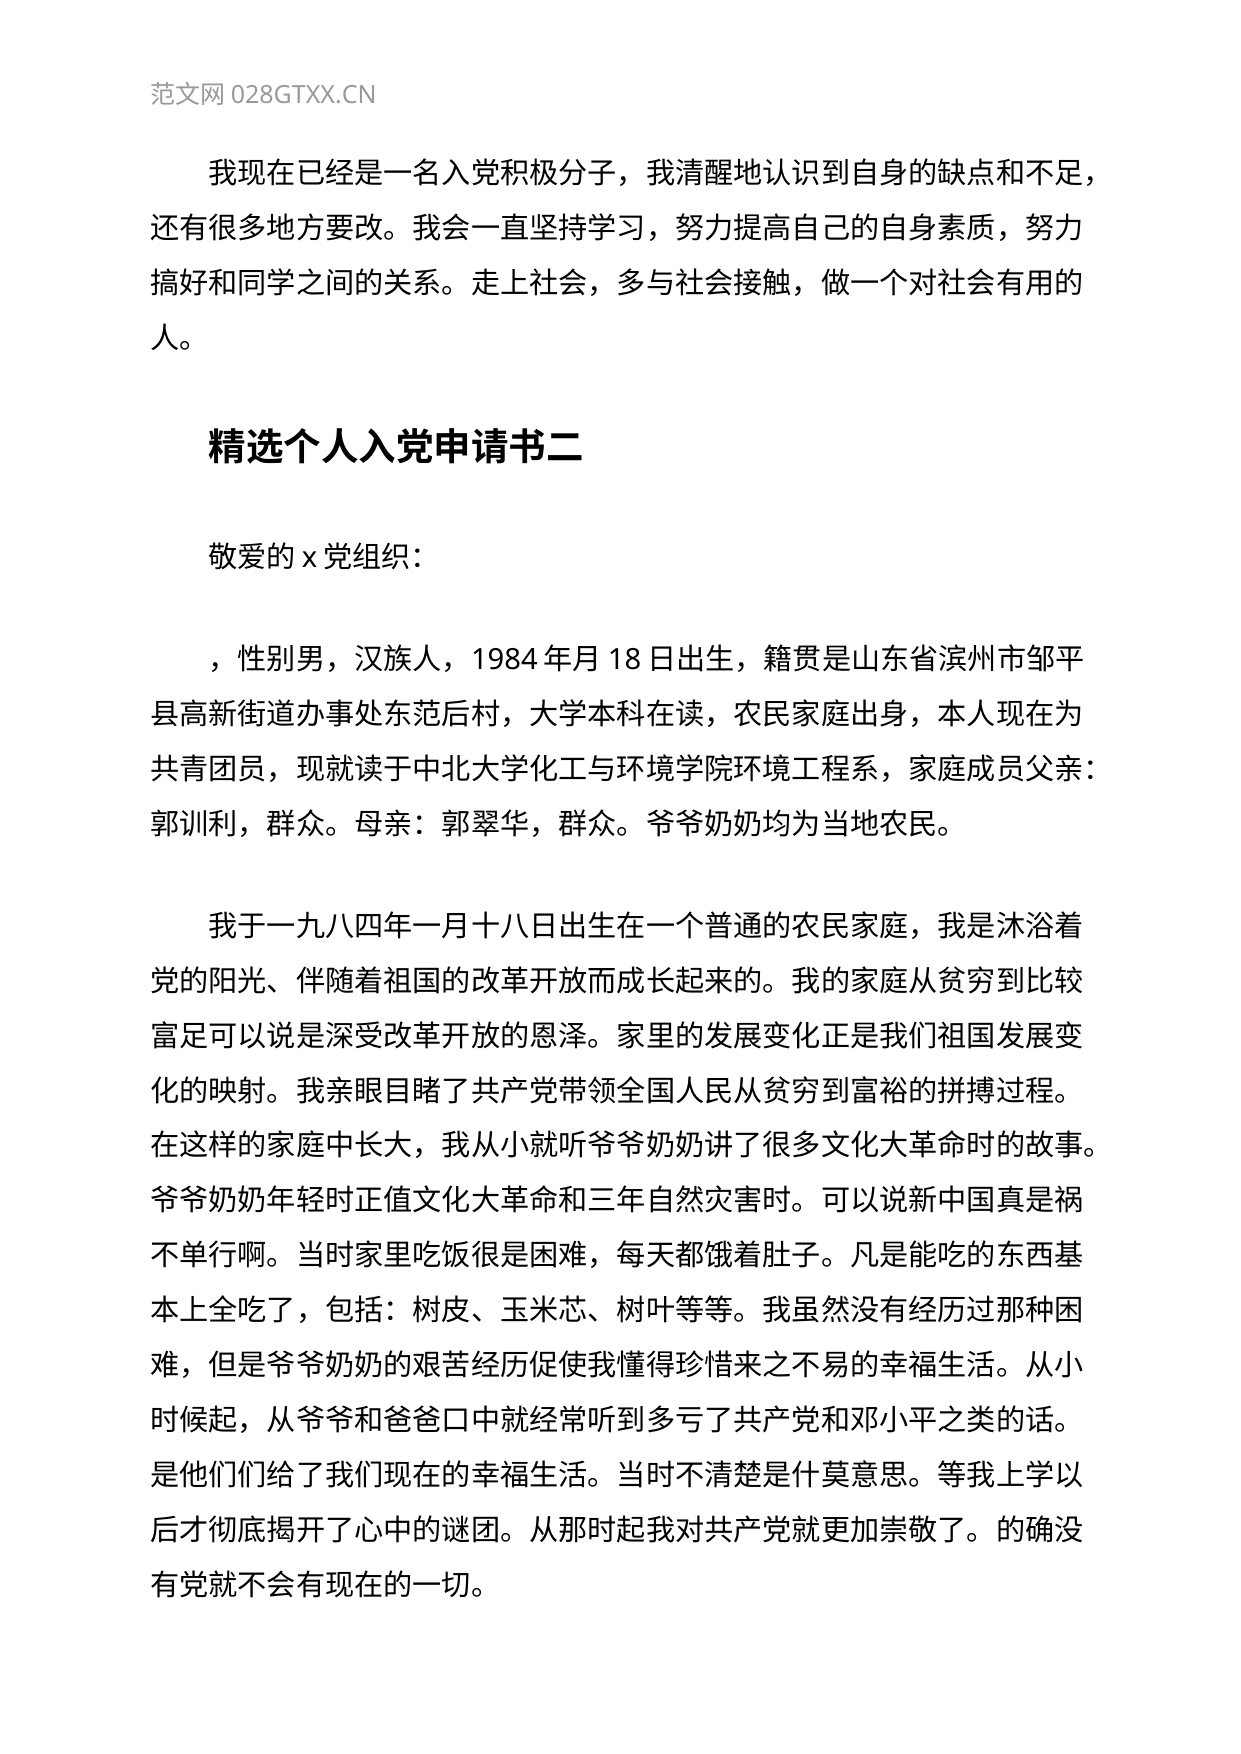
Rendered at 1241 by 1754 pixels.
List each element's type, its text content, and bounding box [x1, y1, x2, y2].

text 我于一九八四年一月十八日出生在一个普通的农民家庭，我是沐浴着党的阳光、伴随着祖国的改革开放而成长起来的。我的家庭从贫穷到比较富足可以说是深受改革开放的恩泽。家里的发展变化正是我们祖国发展变化的映射。我亲眼目睹了共产党带领全国人民从贫穷到富裕的拼搏过程。在这样的家庭中长大，我从小就听爷爷奶奶讲了很多文化大革命时的故事。爷爷奶奶年轻时正值文化大革命和三年自然灾害时。可以说新中国真是祸不单行啊。当时家里吃饭很是困难，每天都饿着肚子。凡是能吃的东西基本上全吃了，包括：树皮、玉米芯、树叶等等。我虽然没有经历过那种困难，但是爷爷奶奶的艰苦经历促使我懂得珍惜来之不易的幸福生活。从小时候起，从爷爷和爸爸口中就经常听到多亏了共产党和邓小平之类的话。是他们们给了我们现在的幸福生活。当时不清楚是什莫意思。等我上学以后才彻底揭开了心中的谜团。从那时起我对共产党就更加崇敬了。的确没有党就不会有现在的一切。 [150, 902, 1090, 1603]
text ，性别男，汉族人，1984年月18日出生，籍贯是山东省滨州市邹平县高新街道办事处东范后村，大学本科在读，农民家庭出身，本人现在为共青团员，现就读于中北大学化工与环境学院环境工程系，家庭成员父亲：郭训利，群众。母亲：郭翠华，群众。爷爷奶奶均为当地农民。 [150, 636, 1090, 843]
text 我现在已经是一名入党积极分子，我清醒地认识到自身的缺点和不足，还有很多地方要改。我会一直坚持学习，努力提高自己的自身素质，努力搞好和同学之间的关系。走上社会，多与社会接触，做一个对社会有用的人。 [150, 150, 1090, 357]
text 敬爱的x党组织： [150, 534, 1090, 576]
text 精选个人入党申请书二 [150, 416, 1090, 471]
